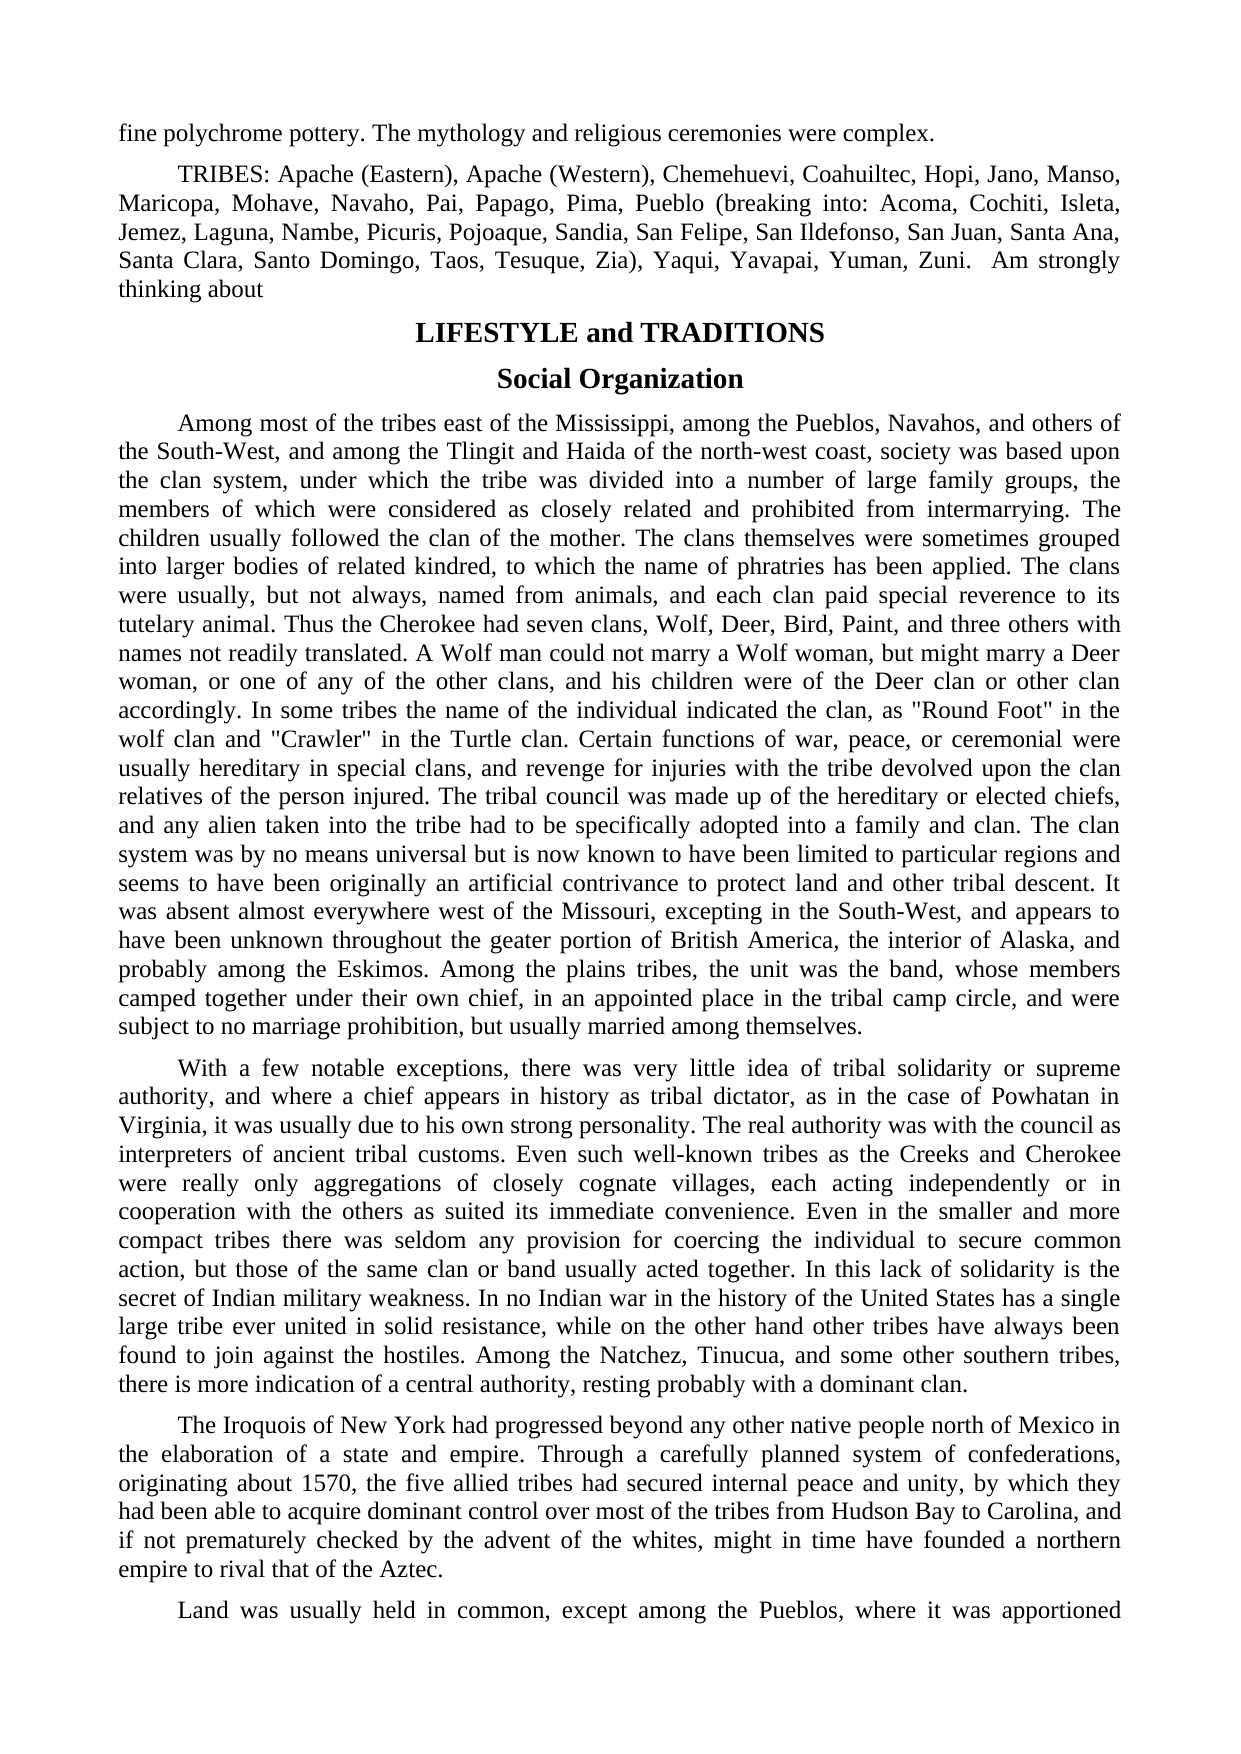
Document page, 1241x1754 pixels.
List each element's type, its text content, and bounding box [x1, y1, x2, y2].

text Social Organization [118, 362, 1122, 395]
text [118, 1595, 1122, 1624]
text Among most of the tribes east of the Mississippi, among the Pueblos, Navahos, and others of the South-West, and among the Tlingit and Haida of the north-west coast, society was based upon the clan system, under which the tribe was divided into a number of large family groups, the members of which were considered as closely related and prohibited from intermarrying. The children usually followed the clan of the mother. The clans themselves were sometimes grouped into larger bodies of related kindred, to which the name of phratries has been applied. The clans were usually, but not always, named from animals, and each clan paid special reverence to its tutelary animal. Thus the Cherokee had seven clans, Wolf, Deer, Bird, Paint, and three others with names not readily translated. A Wolf man could not marry a Wolf woman, but might marry a Deer woman, or one of any of the other clans, and his children were of the Deer clan or other clan accordingly. In some tribes the name of the individual indicated the clan, as "Round Foot" in the wolf clan and "Crawler" in the Turtle clan. Certain functions of war, peace, or ceremonial were usually hereditary in special clans, and revenge for injuries with the tribe devolved upon the clan relatives of the person injured. The tribal council was made up of the hereditary or elected chiefs, and any alien taken into the tribe had to be specifically adopted into a family and clan. The clan system was by no means universal but is now known to have been limited to particular regions and seems to have been originally an artificial contrivance to protect land and other tribal descent. It was absent almost everywhere west of the Missouri, excepting in the South-West, and appears to have been unknown throughout the geater portion of British America, the interior of Alaska, and probably among the Eskimos. Among the plains tribes, the unit was the band, whose members camped together under their own chief, in an appointed place in the tribal camp circle, and were subject to no marriage prohibition, but usually married among themselves. [118, 408, 1122, 1040]
text With a few notable exceptions, there was very little idea of tribal solidarity or supreme authority, and where a chief appears in history as tribal dictator, as in the case of Powhatan in Virginia, it was usually due to his own strong personality. The real authority was with the council as interpreters of ancient tribal customs. Even such well-known tribes as the Creeks and Cherokee were really only aggregations of closely cognate villages, each acting independently or in cooperation with the others as suited its immediate convenience. Even in the smaller and more compact tribes there was seldom any provision for coercing the individual to secure common action, but those of the same clan or band usually acted together. In this lack of solidarity is the secret of Indian military weakness. In no Indian war in the history of the United States has a single large tribe ever united in solid resistance, while on the other hand other tribes have always been found to join against the hostiles. Among the Natchez, Tinucua, and some other southern tribes, there is more indication of a central authority, resting probably with a dominant clan. [118, 1053, 1122, 1398]
text The Iroquois of New York had progressed beyond any other native people north of Mexico in the elaboration of a state and empire. Through a carefully planned system of confederations, originating about 1570, the five allied tribes had secured internal peace and unity, by which they had been able to acquire dominant control over most of the tribes from Hudson Bay to Carolina, and if not prematurely checked by the advent of the whites, might in time have founded a northern empire to rival that of the Aztec. [118, 1410, 1122, 1583]
text TRIBES: Apache (Eastern), Apache (Western), Chemehuevi, Coahuiltec, Hopi, Jano, Manso, Maricopa, Mohave, Navaho, Pai, Papago, Pima, Pueblo (breaking into: Acoma, Cochiti, Isleta, Jemez, Laguna, Nambe, Picuris, Pojoaque, Sandia, San Felipe, San Ildefonso, San Juan, Santa Ana, Santa Clara, Santo Domingo, Taos, Tesuque, Zia), Yaqui, Yavapai, Yuman, Zuni. Am strongly thinking about [118, 159, 1122, 303]
text LIFESTYLE and TRADITIONS [118, 316, 1122, 349]
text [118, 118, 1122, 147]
